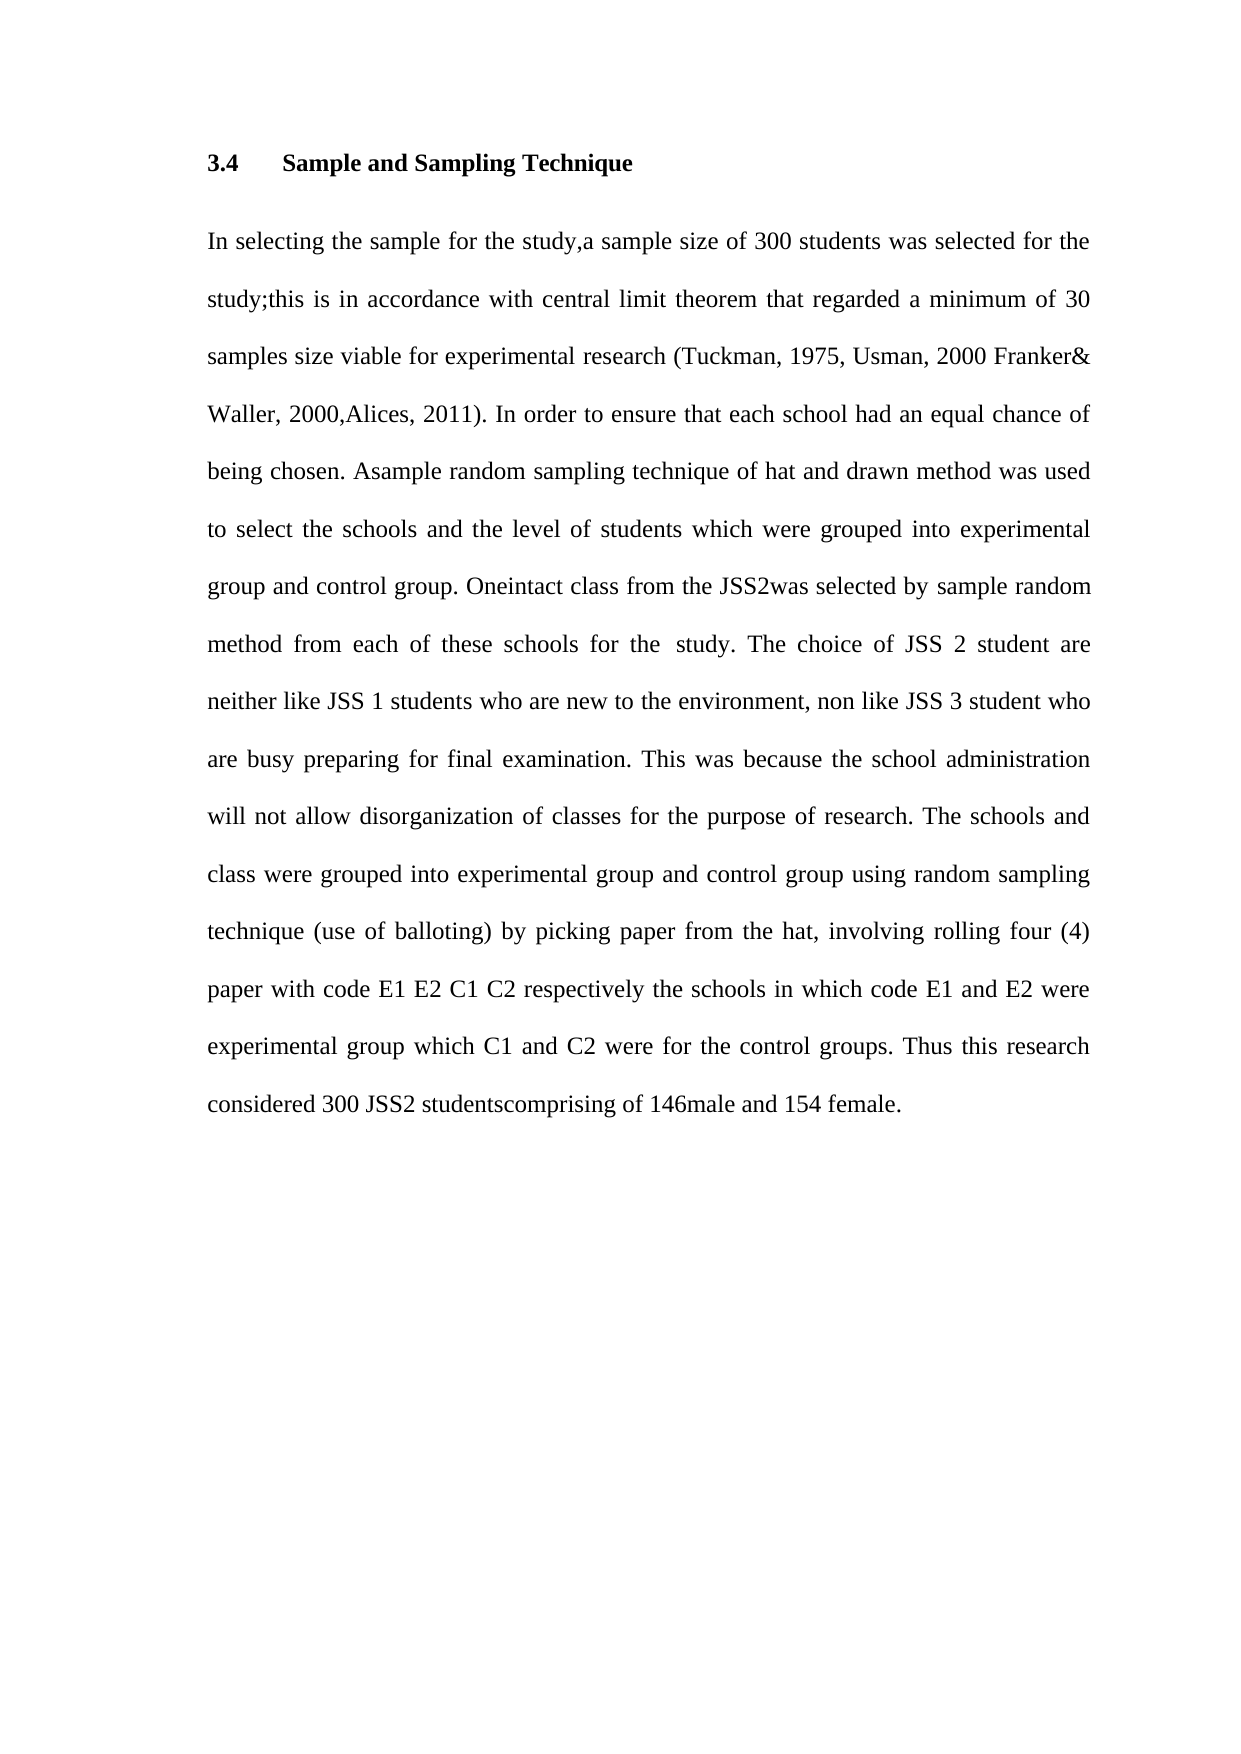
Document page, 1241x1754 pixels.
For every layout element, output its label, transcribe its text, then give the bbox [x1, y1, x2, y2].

subtitle Sample and Sampling Technique [207, 148, 1138, 177]
text In selecting the sample for the study,a sample size of 300 students was selected for the study;this is in accordance with central limit theorem that regarded a minimum of 30 samples size viable for experimental research (Tuckman, 1975, Usman, 2000 Franker& Waller, 2000,Alices, 2011). In order to ensure that each school had an equal chance of being chosen. Asample random sampling technique of hat and drawn method was used to select the schools and the level of students which were grouped into experimental group and control group. Oneintact class from the JSS2was selected by sample random method from each of these schools for the study. The choice of JSS 2 student are neither like JSS 1 students who are new to the environment, non like JSS 3 student who are busy preparing for final examination. This was because the school administration will not allow disorganization of classes for the purpose of research. The schools and class were grouped into experimental group and control group using random sampling technique (use of balloting) by picking paper from the hat, involving rolling four (4) paper with code E1 E2 C1 C2 respectively the schools in which code E1 and E2 were experimental group which C1 and C2 were for the control groups. Thus this research considered 300 JSS2 studentscomprising of 146male and 154 female. [207, 226, 1091, 1117]
